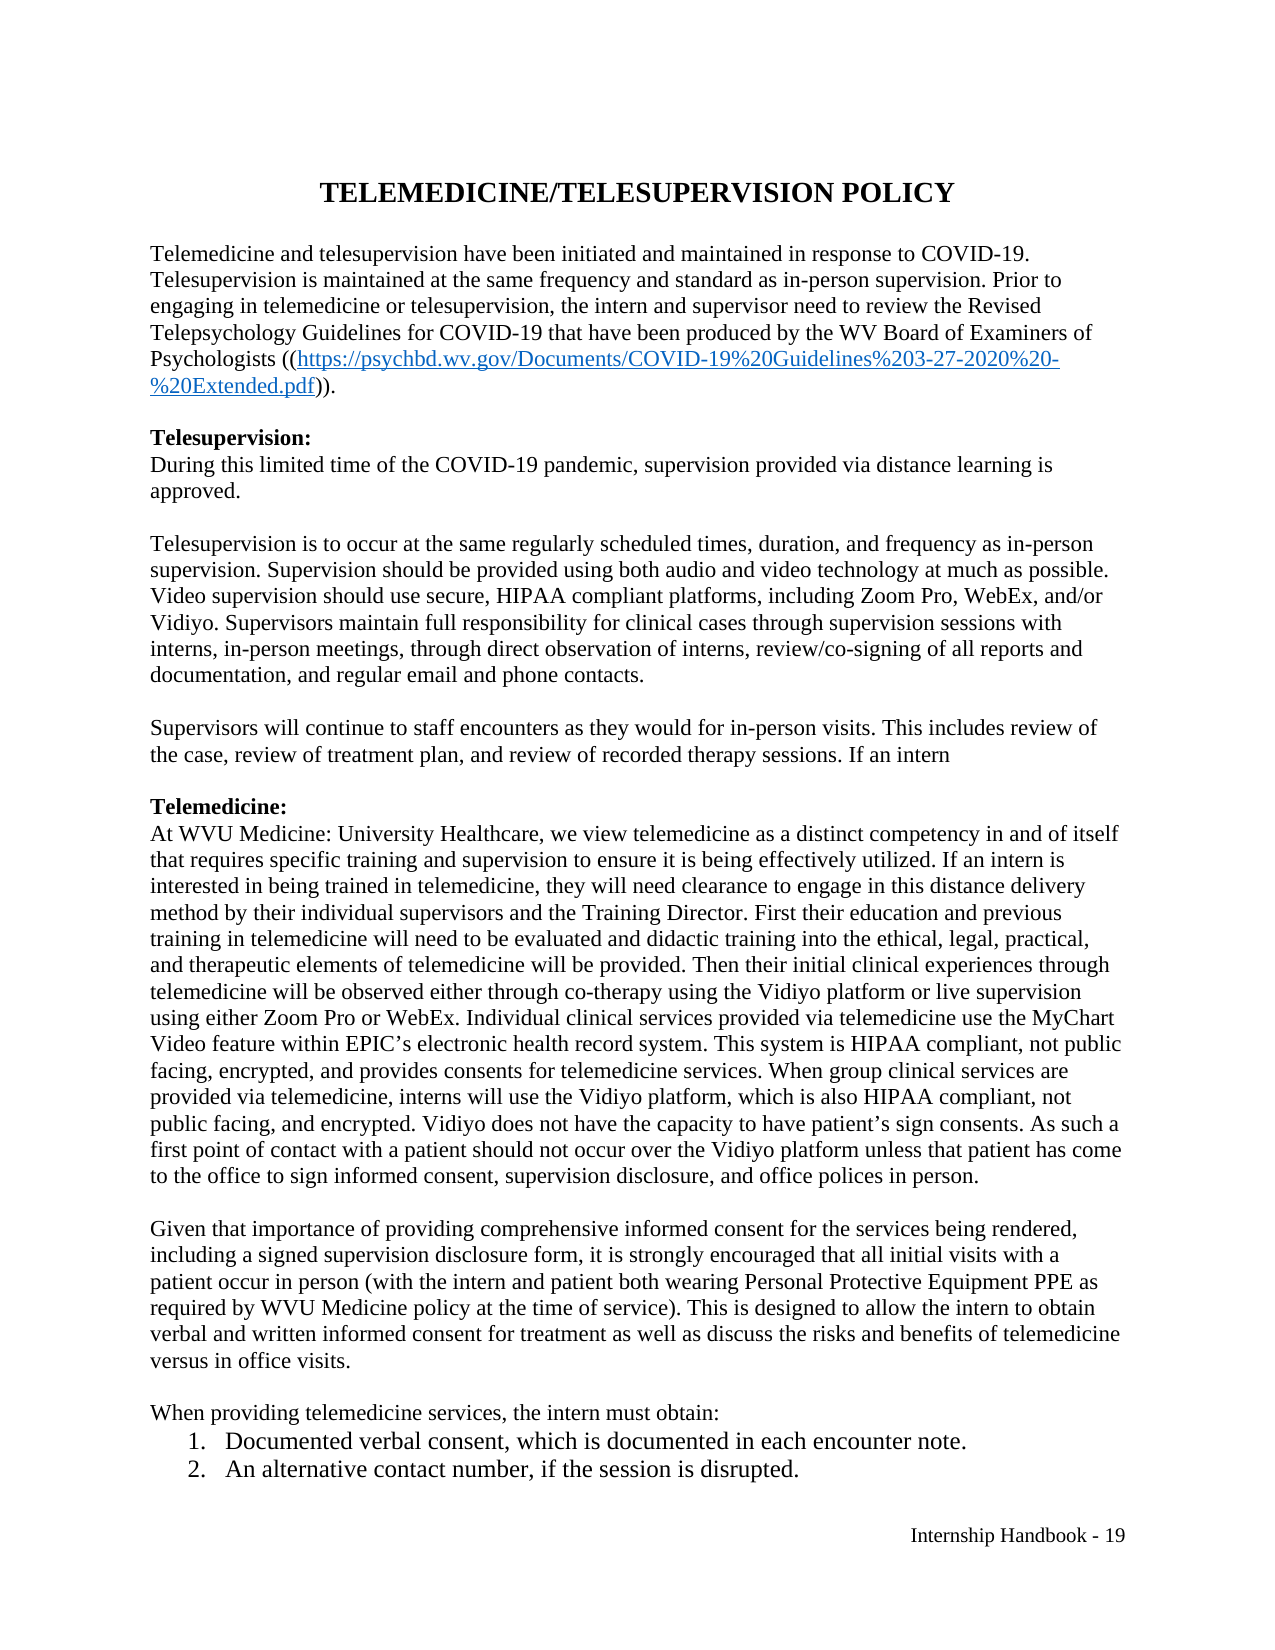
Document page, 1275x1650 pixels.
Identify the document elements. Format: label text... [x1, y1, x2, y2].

list Documented verbal consent, which is documented in each encounter note. [187, 1426, 1125, 1454]
text Given that importance of providing comprehensive informed consent for the services being rendered, including a signed supervision disclosure form, it is strongly encouraged that all initial visits with a patient occur in person (with the intern and patient both wearing Personal Protective Equipment PPE as required by WVU Medicine policy at the time of service). This is designed to allow the intern to obtain verbal and written informed consent for treatment as well as discuss the risks and benefits of telemedicine versus in office visits. [150, 1215, 1125, 1373]
text Supervisors will continue to staff encounters as they would for in-person visits. This includes review of the case, review of treatment plan, and review of recorded therapy sessions. If an intern [150, 714, 1125, 767]
text Telemedicine: [150, 793, 1125, 820]
subtitle TELEMEDICINE/TELESUPERVISION POLICY [150, 175, 1125, 208]
text When providing telemedicine services, the intern must obtain: [150, 1399, 1125, 1426]
text Telemedicine and telesupervision have been initiated and maintained in response to COVID-19. Telesupervision is maintained at the same frequency and standard as in-person supervision. Prior to engaging in telemedicine or telesupervision, the intern and supervisor need to review the Revised Telepsychology Guidelines for COVID-19 that have been produced by the WV Board of Examiners of Psychologists ((https://psychbd.wv.gov/Documents/COVID-19%20Guidelines%203-27-2020%20-%20Extended.pdf)). [150, 240, 1125, 398]
text During this limited time of the COVID-19 pandemic, supervision provided via distance learning is approved. [150, 451, 1125, 503]
text Telesupervision is to occur at the same regularly scheduled times, duration, and frequency as in-person supervision. Supervision should be provided using both audio and video technology at much as possible. Video supervision should use secure, HIPAA compliant platforms, including Zoom Pro, WebEx, and/or Vidiyo. Supervisors maintain full responsibility for clinical cases through supervision sessions with interns, in-person meetings, through direct observation of interns, review/co-signing of all reports and documentation, and regular email and phone contacts. [150, 530, 1125, 688]
list An alternative contact number, if the session is disrupted. [187, 1454, 1125, 1483]
text At WVU Medicine: University Healthcare, we view telemedicine as a distinct competency in and of itself that requires specific training and supervision to ensure it is being effectively utilized. If an intern is interested in being trained in telemedicine, they will need clearance to engage in this distance delivery method by their individual supervisors and the Training Director. First their education and previous training in telemedicine will need to be evaluated and didactic training into the ethical, legal, practical, and therapeutic elements of telemedicine will be provided. Then their initial clinical experiences through telemedicine will be observed either through co-therapy using the Vidiyo platform or live supervision using either Zoom Pro or WebEx. Individual clinical services provided via telemedicine use the MyChart Video feature within EPIC’s electronic health record system. This system is HIPAA compliant, not public facing, encrypted, and provides consents for telemedicine services. When group clinical services are provided via telemedicine, interns will use the Vidiyo platform, which is also HIPAA compliant, not public facing, and encrypted. Vidiyo does not have the capacity to have patient’s sign consents. As such a first point of contact with a patient should not occur over the Vidiyo platform unless that patient has come to the office to sign informed consent, supervision disclosure, and office polices in person. [150, 820, 1125, 1189]
text Telesupervision: [150, 424, 1125, 451]
